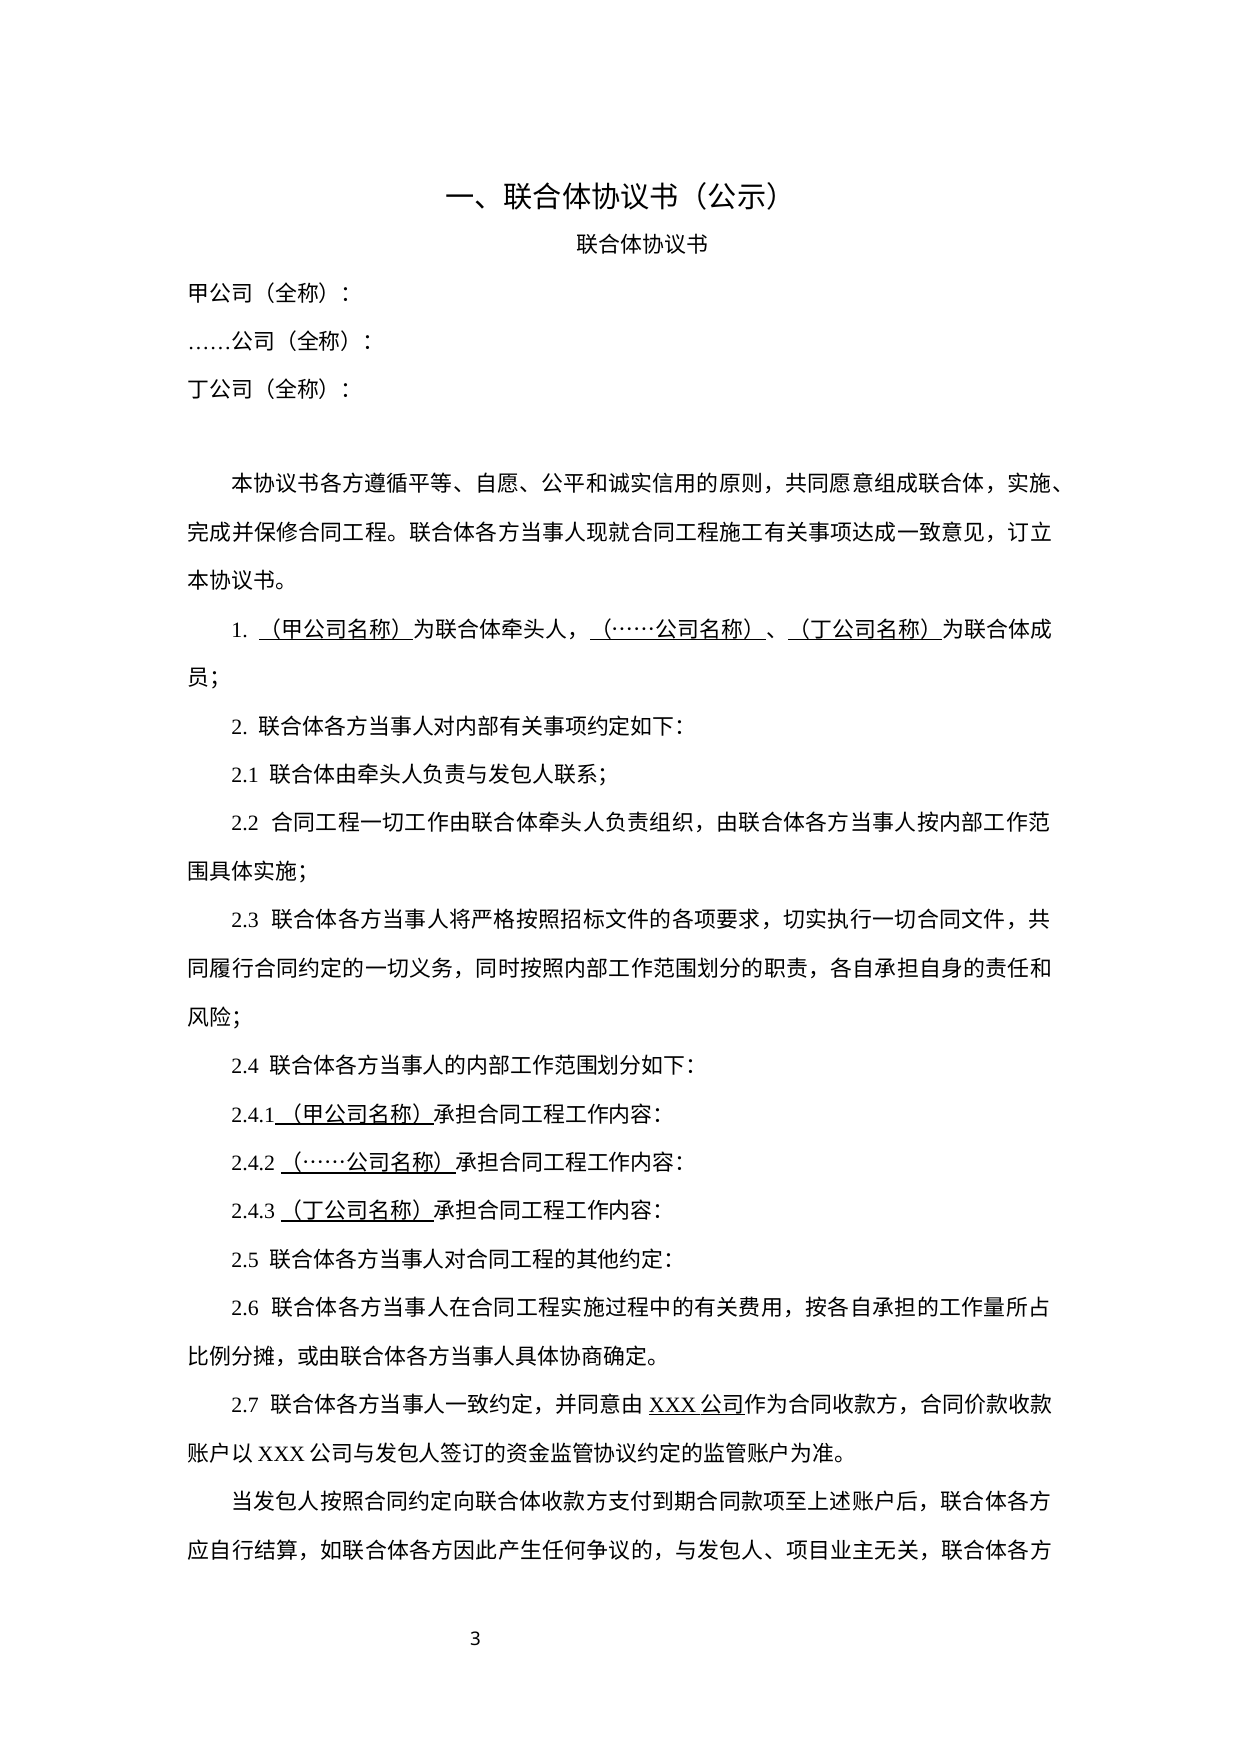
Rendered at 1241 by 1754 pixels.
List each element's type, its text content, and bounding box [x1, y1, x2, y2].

text 2.7 联合体各方当事人一致约定，并同意由XXX公司作为合同收款方，合同价款收款账户以XXX公司与发包人签订的资金监管协议约定的监管账户为准。 [187, 1387, 1053, 1468]
text 2.3 联合体各方当事人将严格按照招标文件的各项要求，切实执行一切合同文件，共同履行合同约定的一切义务，同时按照内部工作范围划分的职责，各自承担自身的责任和风险； [187, 902, 1053, 1032]
text 2.4.1 （甲公司名称）承担合同工程工作内容： [187, 1096, 1053, 1129]
text 2.4.2 （……公司名称）承担合同工程工作内容： [187, 1144, 1053, 1177]
text 2.6 联合体各方当事人在合同工程实施过程中的有关费用，按各自承担的工作量所占比例分摊，或由联合体各方当事人具体协商确定。 [187, 1289, 1053, 1371]
text 2.2 合同工程一切工作由联合体牵头人负责组织，由联合体各方当事人按内部工作范围具体实施； [187, 805, 1053, 886]
text ……公司（全称）： [187, 324, 1053, 356]
text 2.5 联合体各方当事人对合同工程的其他约定： [187, 1241, 1053, 1274]
text 2.4.3 （丁公司名称）承担合同工程工作内容： [187, 1193, 1053, 1225]
text 2.4 联合体各方当事人的内部工作范围划分如下： [187, 1048, 1053, 1080]
text 联合体协议书 [187, 227, 1053, 259]
text 1. （甲公司名称）为联合体牵头人，（……公司名称）、（丁公司名称）为联合体成员； [187, 611, 1053, 692]
text 丁公司（全称）： [187, 372, 1053, 404]
text 甲公司（全称）： [187, 275, 1053, 308]
text 2.1 联合体由牵头人负责与发包人联系； [187, 757, 1053, 789]
text 2. 联合体各方当事人对内部有关事项约定如下： [187, 708, 1053, 741]
text 一、联合体协议书（公示） [187, 162, 1053, 227]
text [187, 1484, 1053, 1565]
text 本协议书各方遵循平等、自愿、公平和诚实信用的原则，共同愿意组成联合体，实施、完成并保修合同工程。联合体各方当事人现就合同工程施工有关事项达成一致意见，订立本协议书。 [187, 465, 1053, 595]
